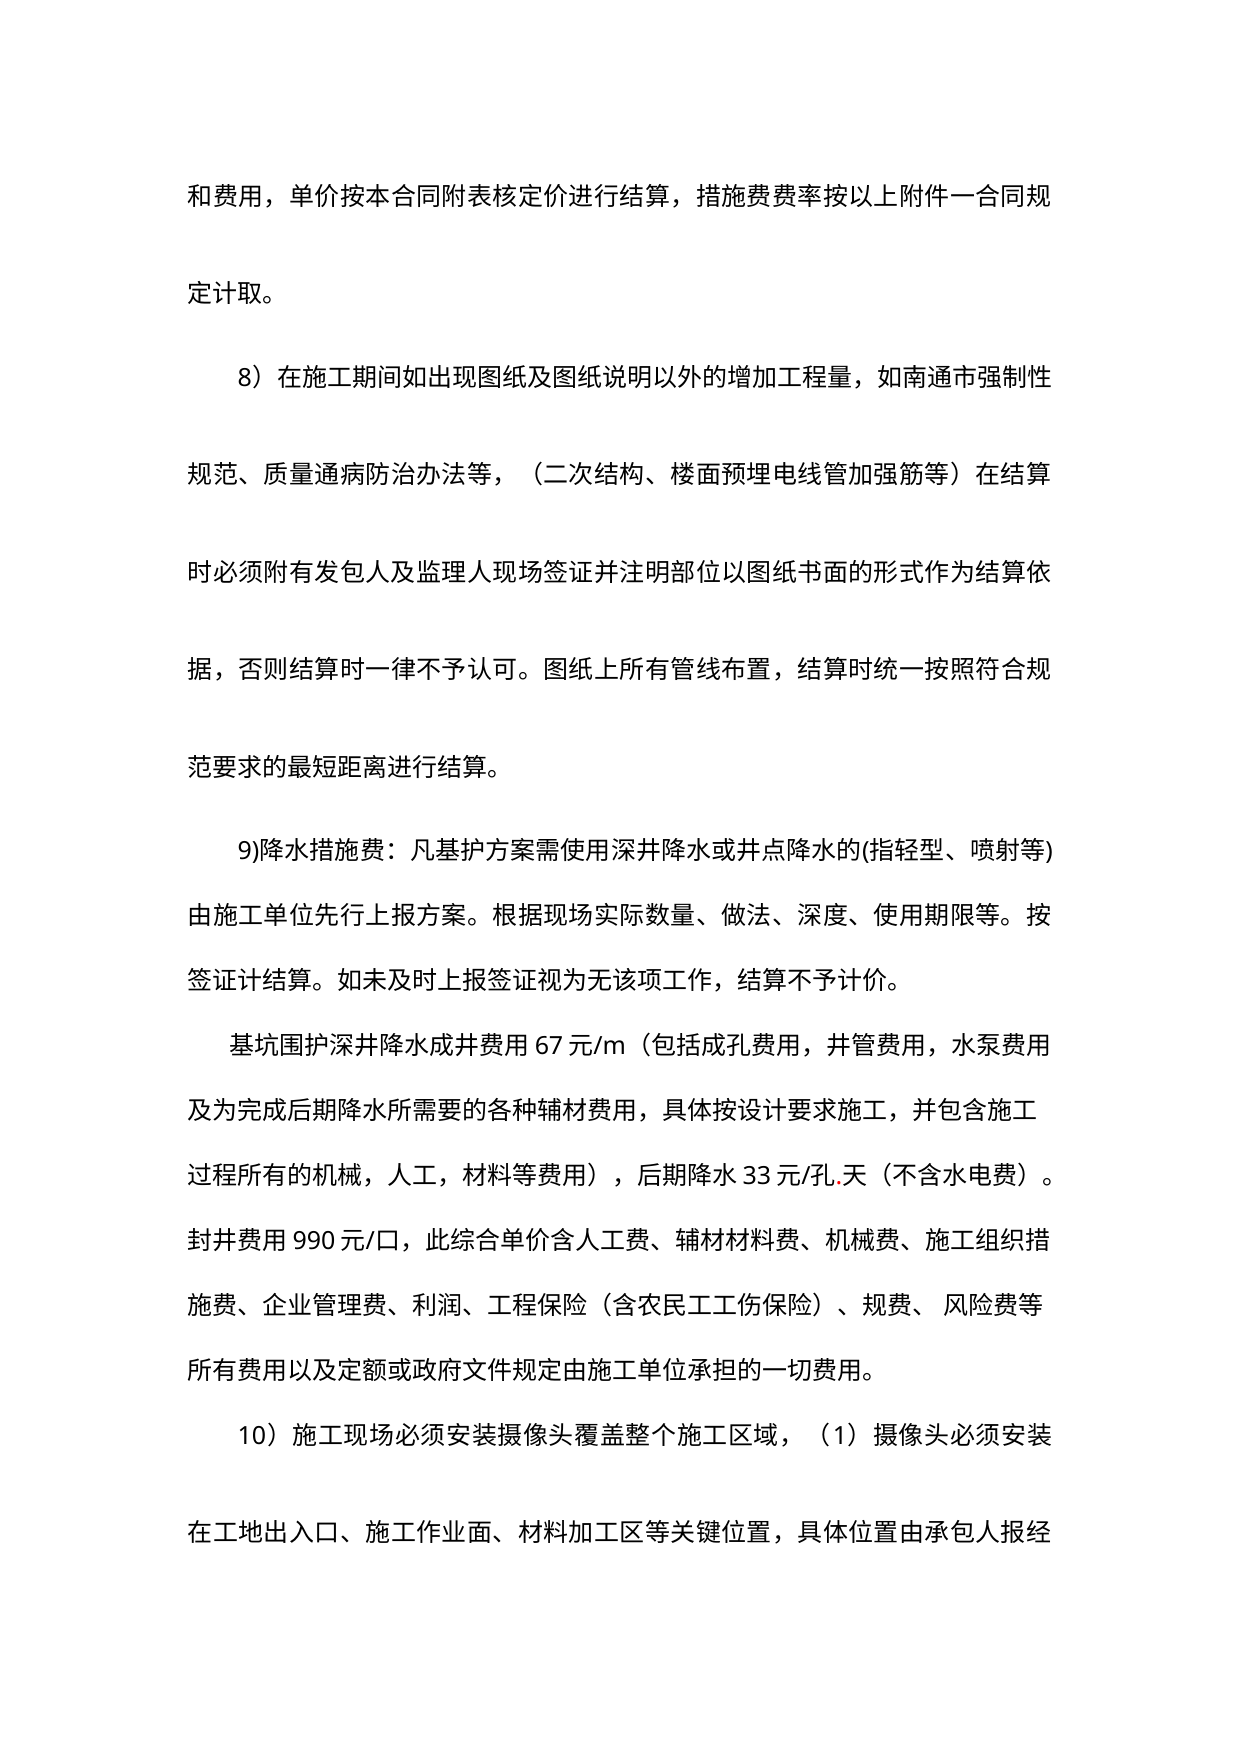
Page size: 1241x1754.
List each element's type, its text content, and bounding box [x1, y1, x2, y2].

text 9)降水措施费：凡基护方案需使用深井降水或井点降水的(指轻型、喷射等)，由施工单位先行上报方案。根据现场实际数量、做法、深度、使用期限等。按签证计结算。如未及时上报签证视为无该项工作，结算不予计价。 [187, 816, 1053, 1011]
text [187, 1401, 1053, 1563]
text 8）在施工期间如出现图纸及图纸说明以外的增加工程量，如南通市强制性规范、质量通病防治办法等，（二次结构、楼面预埋电线管加强筋等）在结算时必须附有发包人及监理人现场签证并注明部位以图纸书面的形式作为结算依据，否则结算时一律不予认可。图纸上所有管线布置，结算时统一按照符合规范要求的最短距离进行结算。 [187, 343, 1053, 798]
text 基坑围护深井降水成井费用67元/m（包括成孔费用，井管费用，水泵费用及为完成后期降水所需要的各种辅材费用，具体按设计要求施工，并包含施工过程所有的机械，人工，材料等费用），后期降水33元/孔.天（不含水电费）。封井费用990元/口，此综合单价含人工费、辅材材料费、机械费、施工组织措施费、企业管理费、利润、工程保险（含农民工工伤保险）、规费、 风险费等所有费用以及定额或政府文件规定由施工单位承担的一切费用。 [187, 1011, 1053, 1401]
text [187, 162, 1053, 324]
